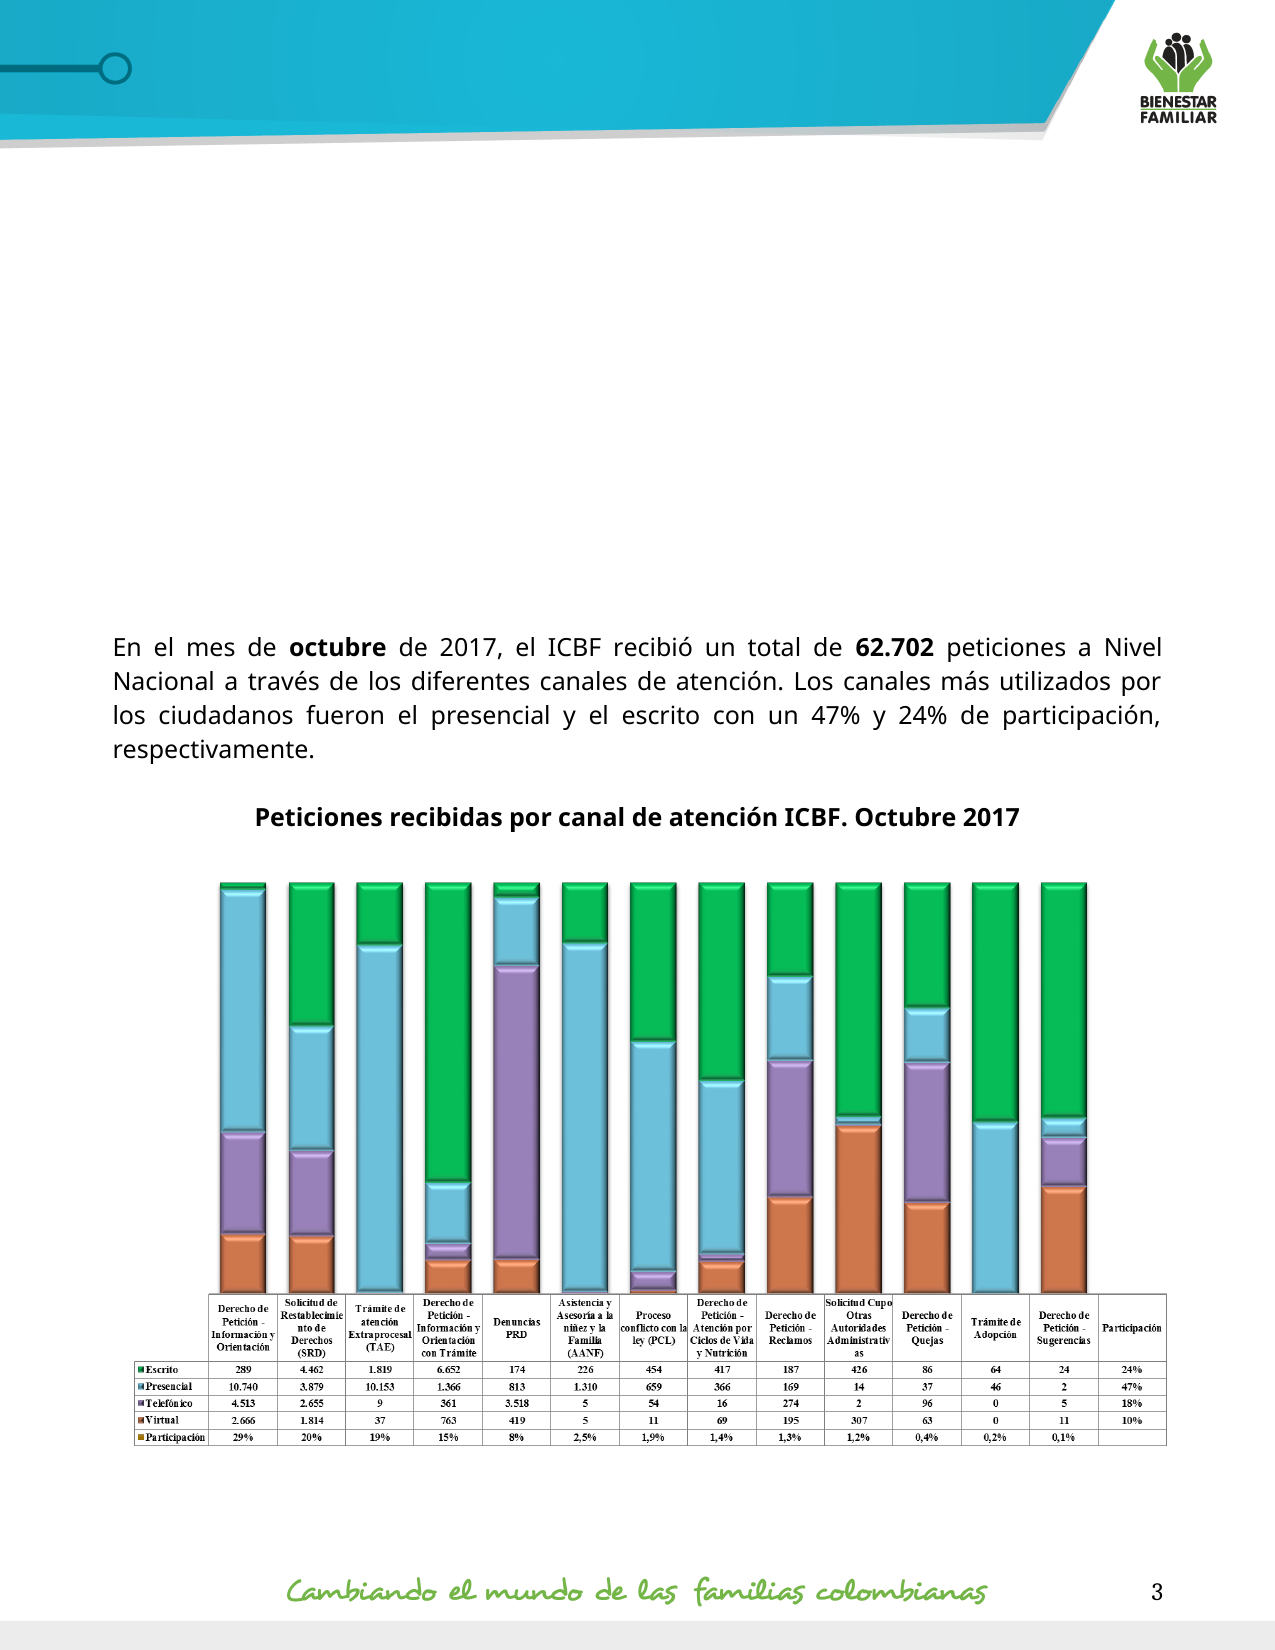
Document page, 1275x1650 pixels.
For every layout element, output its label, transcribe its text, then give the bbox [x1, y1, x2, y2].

picture [0, 0, 1275, 1650]
text Peticiones recibidas por canal de atención ICBF. Octubre 2017 [112, 800, 1163, 834]
text En el mes de octubre de 2017, el ICBF recibió un total de 62.702 peticiones a Nivel Nacional a través de los diferentes canales de atención. Los canales más utilizados por los ciudadanos fueron el presencial y el escrito con un 47% y 24% de participación, respectivamente. [112, 629, 1163, 766]
